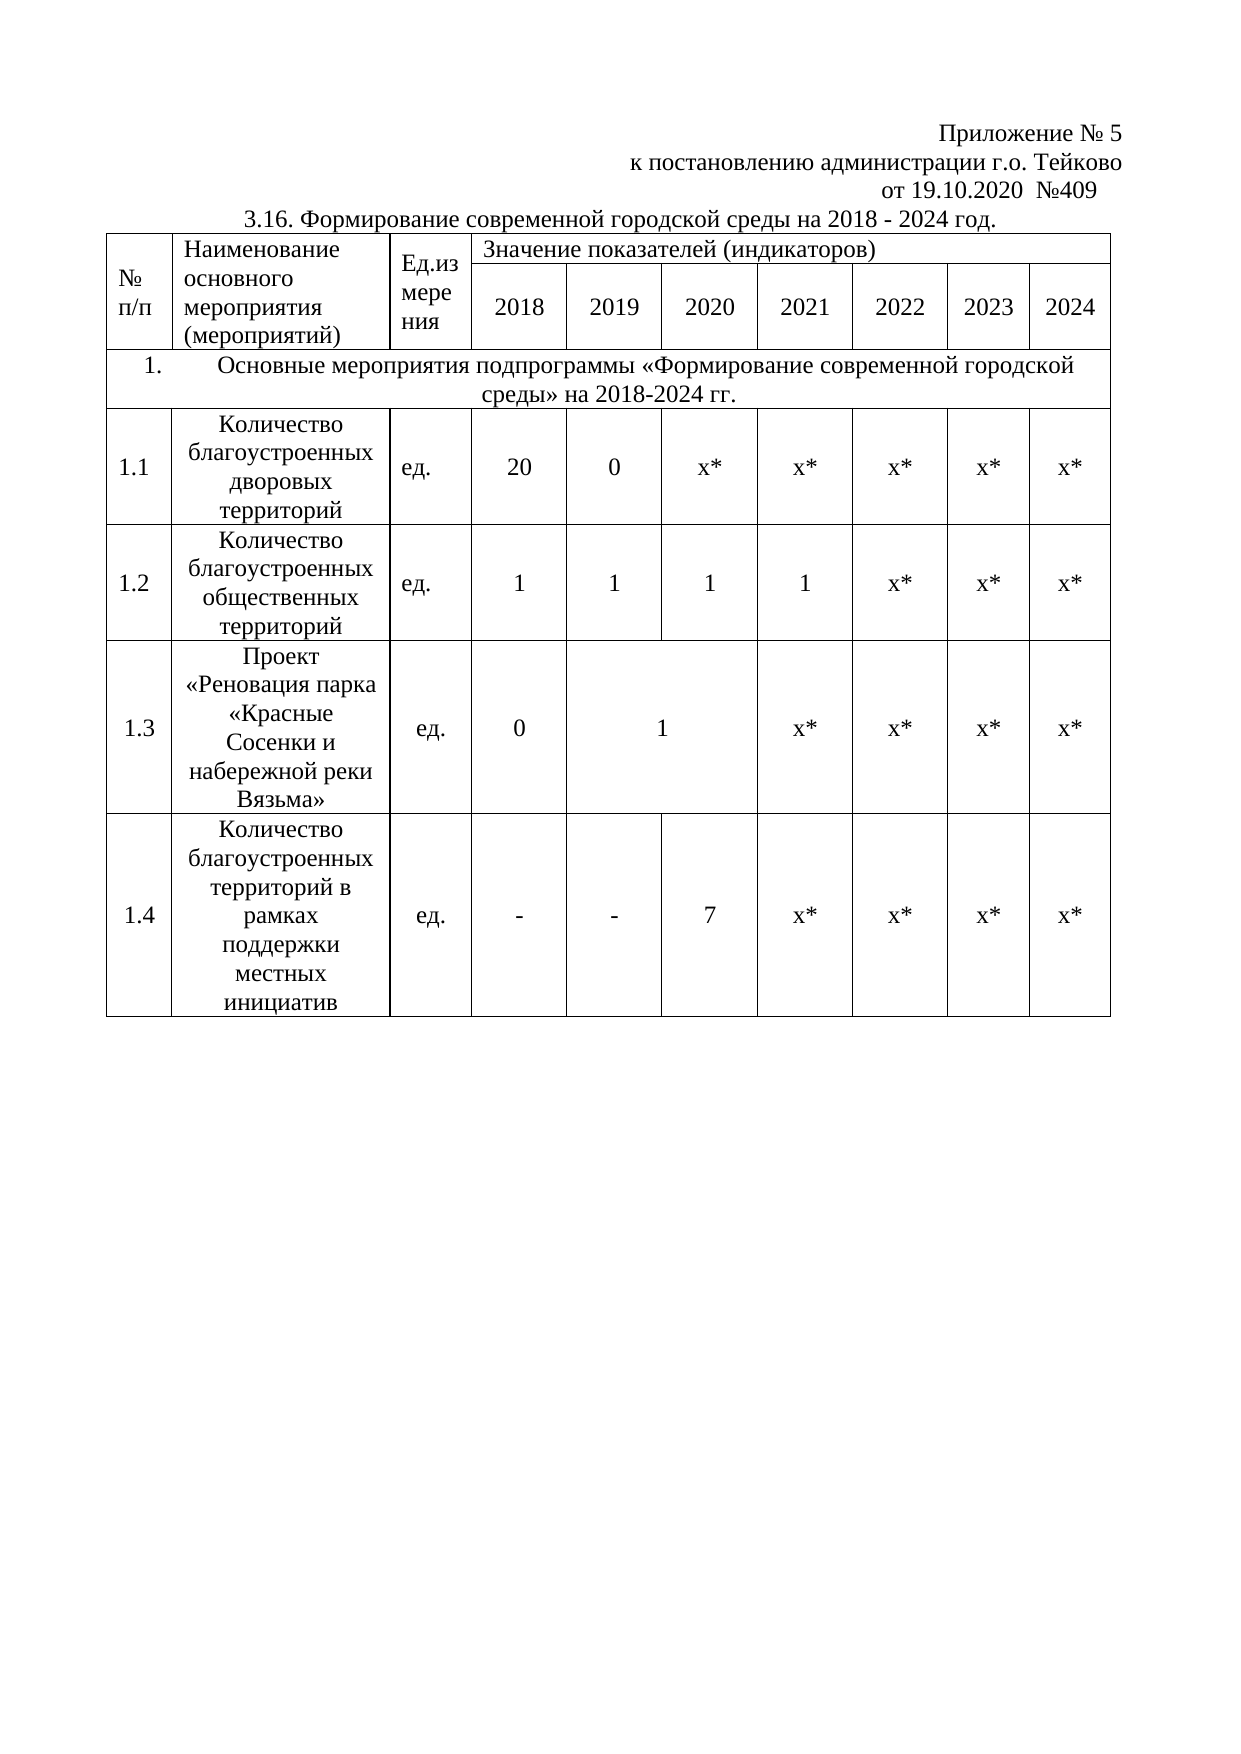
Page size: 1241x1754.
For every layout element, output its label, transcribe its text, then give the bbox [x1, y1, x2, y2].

table_cell х* [853, 814, 947, 1016]
table_cell х* [948, 814, 1029, 1016]
table_cell ед. [391, 525, 471, 640]
table_cell 0 [567, 409, 661, 524]
text 3.16. Формирование современной городской среды на 2018 - 2024 год. [118, 204, 1122, 233]
table_cell ед. [391, 814, 471, 1016]
table_cell 2024 [1030, 264, 1110, 349]
table_cell 1.1 [107, 409, 171, 524]
text Приложение № 5 [118, 118, 1122, 147]
table_cell Основные мероприятия подпрограммы «Формирование современной городской среды» на 2018-2024 гг. [107, 350, 1110, 408]
table_cell х* [853, 525, 947, 640]
table_cell х* [853, 641, 947, 813]
table_cell 7 [662, 814, 757, 1016]
table_cell 20 [472, 409, 566, 524]
table_cell 0 [472, 641, 566, 813]
table_cell 2023 [948, 264, 1029, 349]
table_header Наименование основного мероприятия (мероприятий) [173, 234, 389, 349]
table_cell х* [948, 409, 1029, 524]
table_cell ед. [391, 409, 471, 524]
table_cell 2020 [662, 264, 757, 349]
table_cell х* [758, 641, 852, 813]
table_cell 1 [567, 525, 661, 640]
table_cell х* [758, 409, 852, 524]
table_cell ед. [391, 641, 471, 813]
table_header № п/п [107, 234, 172, 349]
table_cell 1.2 [107, 525, 171, 640]
table_cell - [567, 814, 661, 1016]
table_cell 2019 [567, 264, 661, 349]
table_cell 2021 [758, 264, 852, 349]
table_cell 1.4 [107, 814, 171, 1016]
table_cell х* [1030, 641, 1110, 813]
table_cell Количество благоустроенных дворовых территорий [172, 409, 389, 524]
table_cell 2022 [853, 264, 947, 349]
table_cell х* [1030, 409, 1110, 524]
table_cell х* [662, 409, 757, 524]
table_cell 1 [472, 525, 566, 640]
table_cell х* [853, 409, 947, 524]
text от 19.10.2020 №409 [118, 176, 1122, 204]
table_cell Количество благоустроенных территорий в рамках поддержки местных инициатив [172, 814, 389, 1016]
table_header Ед.измерения [391, 234, 471, 349]
table_cell 2018 [472, 264, 566, 349]
table_cell х* [948, 525, 1029, 640]
text к постановлению администрации г.о. Тейково [118, 147, 1122, 176]
table_cell х* [1030, 525, 1110, 640]
table_cell 1 [758, 525, 852, 640]
table_cell х* [1030, 814, 1110, 1016]
table_header Значение показателей (индикаторов) [472, 234, 1110, 263]
table_cell 1.3 [107, 641, 171, 813]
table_cell х* [758, 814, 852, 1016]
table_cell 1 [662, 525, 757, 640]
table_cell х* [948, 641, 1029, 813]
table_cell 1 [567, 641, 757, 813]
table_cell - [472, 814, 566, 1016]
table_cell Количество благоустроенных общественных территорий [172, 525, 389, 640]
table_cell Проект «Реновация парка «Красные Сосенки и набережной реки Вязьма» [172, 641, 389, 813]
